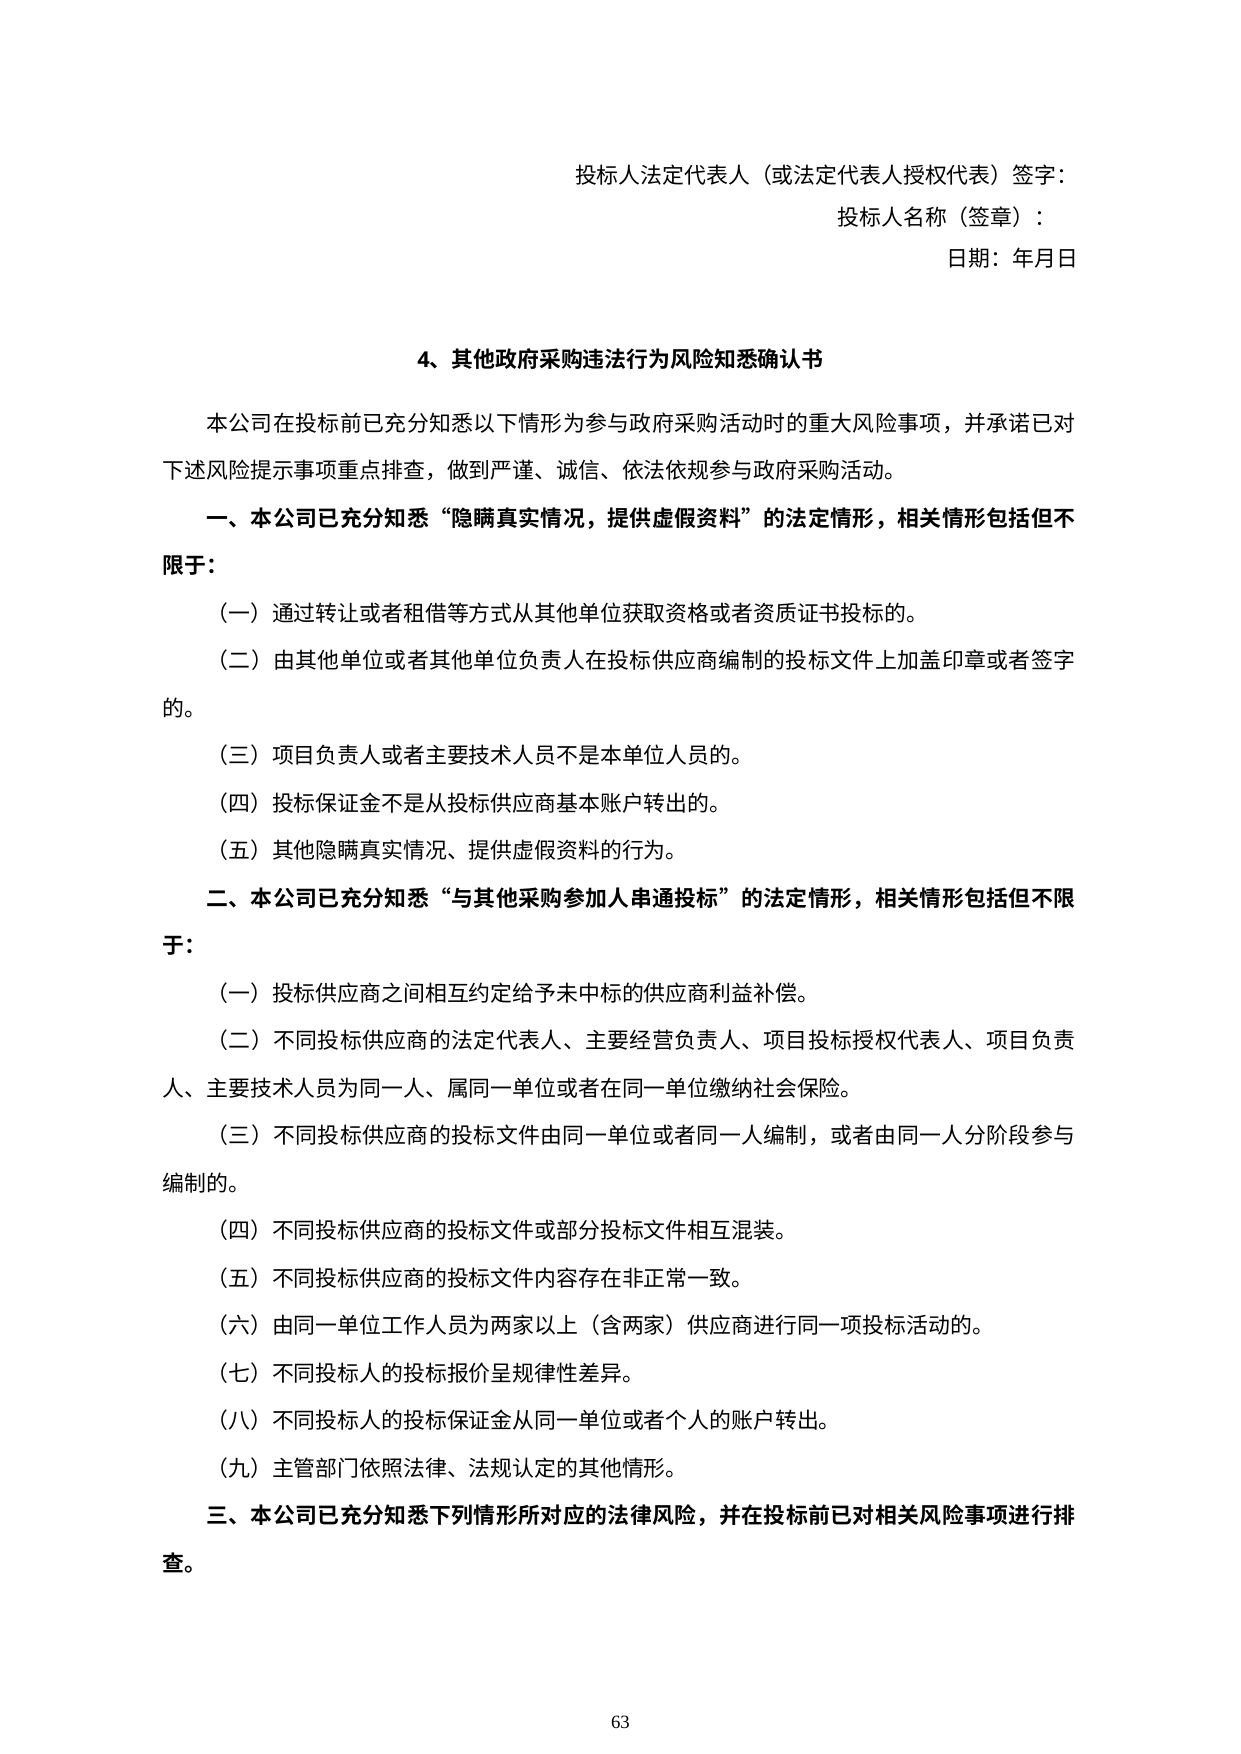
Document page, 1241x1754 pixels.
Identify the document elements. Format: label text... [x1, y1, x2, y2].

text 投标人法定代表人（或法定代表人授权代表）签字： [162, 150, 1078, 192]
text 本公司在投标前已充分知悉以下情形为参与政府采购活动时的重大风险事项，并承诺已对下述风险提示事项重点排查，做到严谨、诚信、依法依规参与政府采购活动。 [162, 406, 1078, 485]
text （九）主管部门依照法律、法规认定的其他情形。 [162, 1451, 1078, 1482]
text （四）不同投标供应商的投标文件或部分投标文件相互混装。 [162, 1213, 1078, 1245]
text （七）不同投标人的投标报价呈规律性差异。 [162, 1356, 1078, 1387]
text 投标人名称（签章）： [162, 192, 1056, 233]
text （二）由其他单位或者其他单位负责人在投标供应商编制的投标文件上加盖印章或者签字的。 [162, 643, 1078, 722]
text （一）投标供应商之间相互约定给予未中标的供应商利益补偿。 [162, 976, 1078, 1007]
text 4、其他政府采购违法行为风险知悉确认书 [162, 334, 1078, 376]
text 日期：年月日 [162, 233, 1078, 275]
text 一、本公司已充分知悉“隐瞒真实情况，提供虚假资料”的法定情形，相关情形包括但不限于： [162, 501, 1078, 580]
text （二）不同投标供应商的法定代表人、主要经营负责人、项目投标授权代表人、项目负责人、主要技术人员为同一人、属同一单位或者在同一单位缴纳社会保险。 [162, 1023, 1078, 1102]
text 二、本公司已充分知悉“与其他采购参加人串通投标”的法定情形，相关情形包括但不限于： [162, 881, 1078, 960]
text （八）不同投标人的投标保证金从同一单位或者个人的账户转出。 [162, 1403, 1078, 1435]
text （五）不同投标供应商的投标文件内容存在非正常一致。 [162, 1261, 1078, 1292]
text 三、本公司已充分知悉下列情形所对应的法律风险，并在投标前已对相关风险事项进行排查。 [162, 1498, 1078, 1577]
text （三）项目负责人或者主要技术人员不是本单位人员的。 [162, 738, 1078, 770]
text （一）通过转让或者租借等方式从其他单位获取资格或者资质证书投标的。 [162, 596, 1078, 627]
text （四）投标保证金不是从投标供应商基本账户转出的。 [162, 786, 1078, 817]
text （六）由同一单位工作人员为两家以上（含两家）供应商进行同一项投标活动的。 [162, 1308, 1078, 1340]
text （三）不同投标供应商的投标文件由同一单位或者同一人编制，或者由同一人分阶段参与编制的。 [162, 1118, 1078, 1197]
text （五）其他隐瞒真实情况、提供虚假资料的行为。 [162, 833, 1078, 865]
